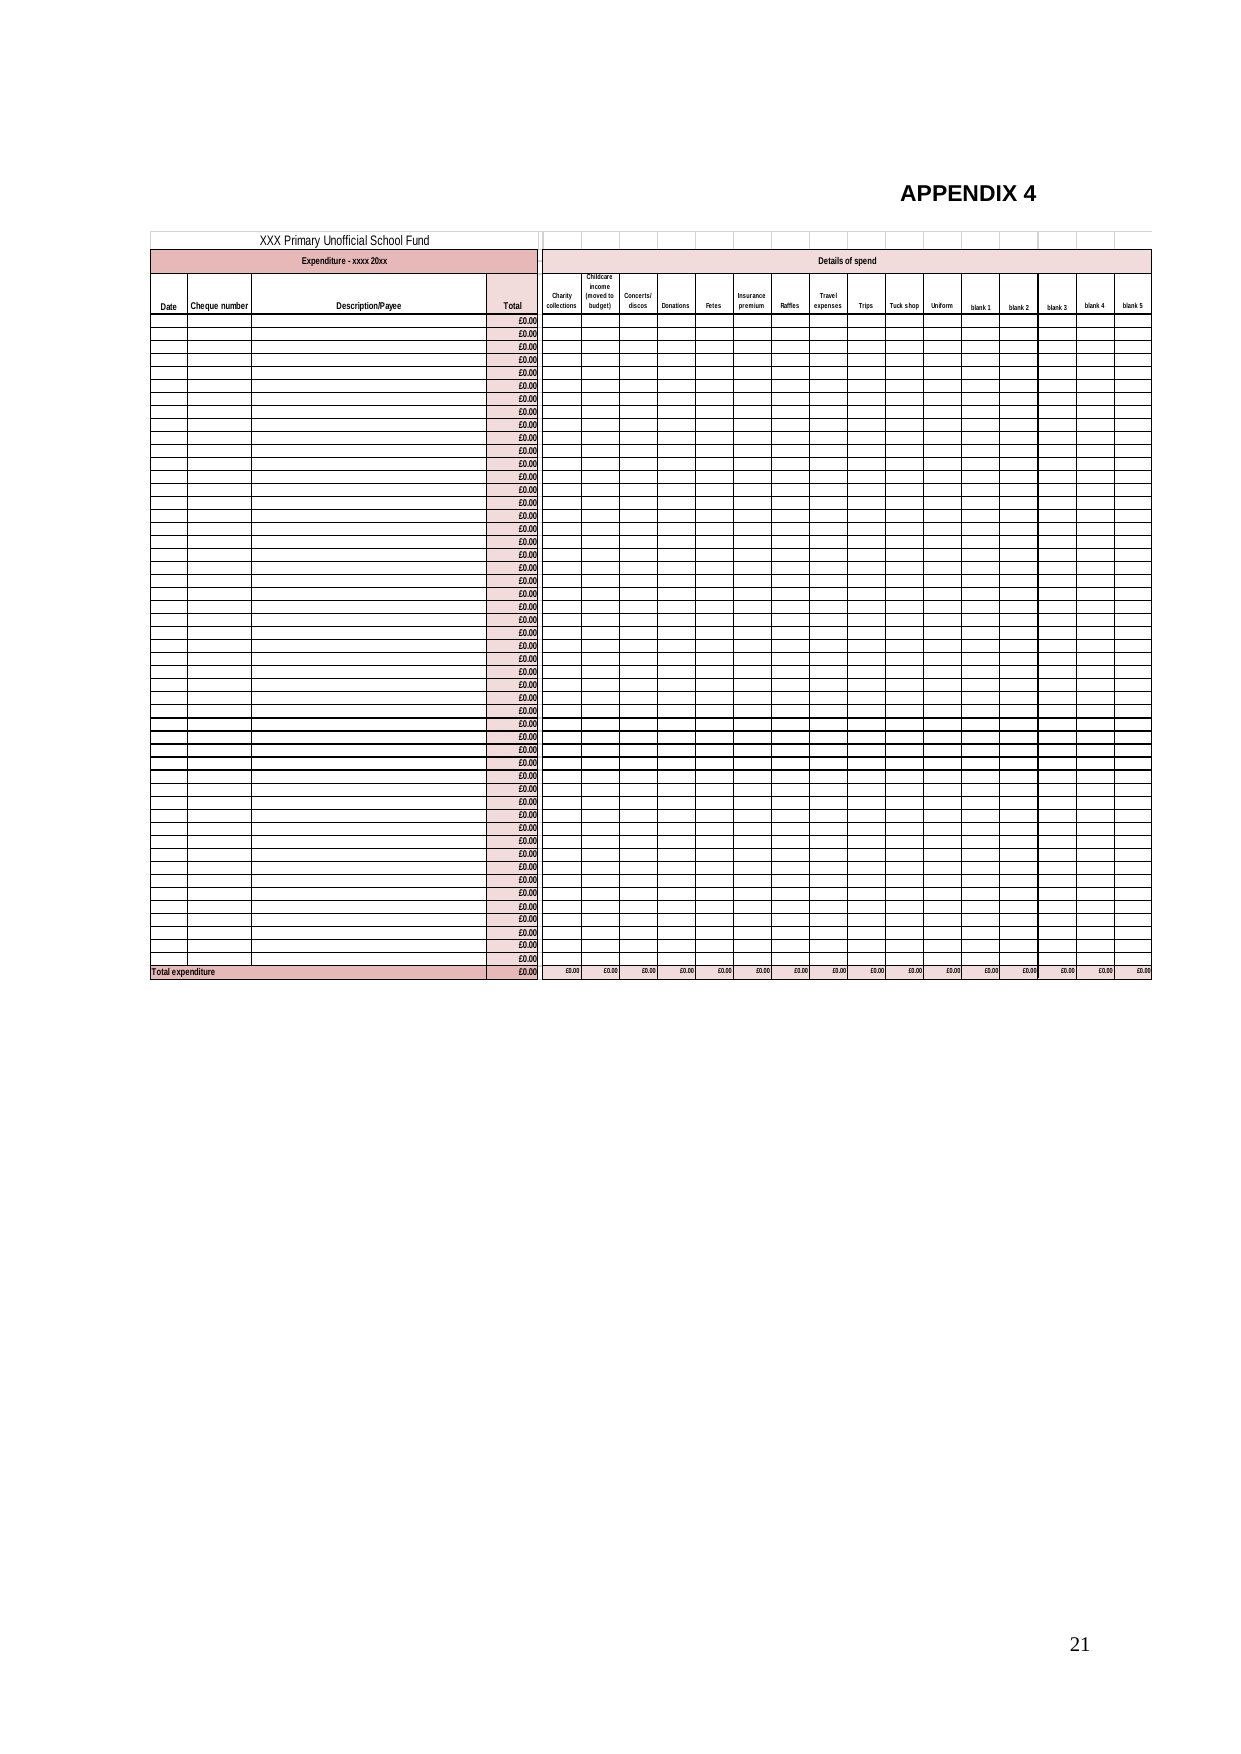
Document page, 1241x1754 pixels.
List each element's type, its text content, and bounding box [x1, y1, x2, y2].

text APPENDIX 4 [900, 150, 1090, 207]
